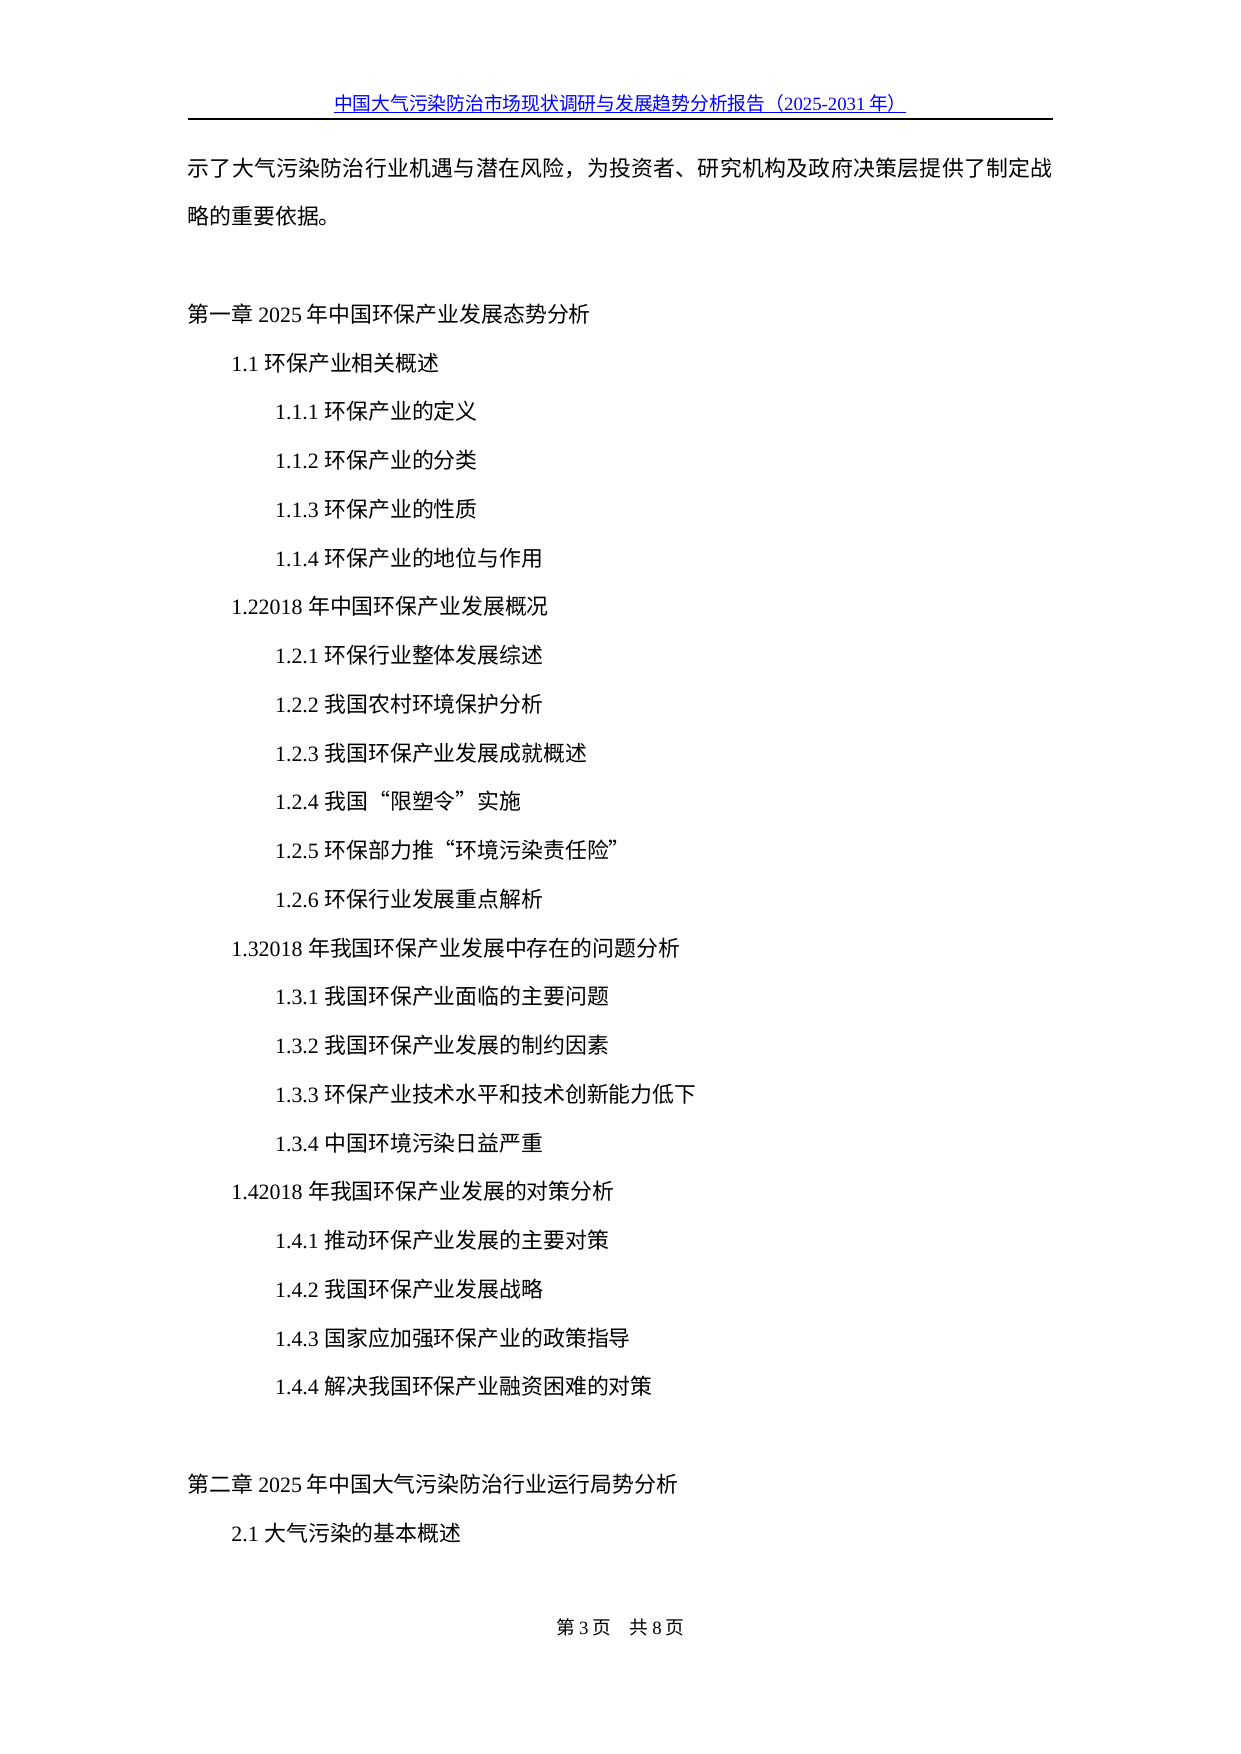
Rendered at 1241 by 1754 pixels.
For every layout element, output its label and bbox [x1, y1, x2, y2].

text [187, 150, 1053, 1548]
